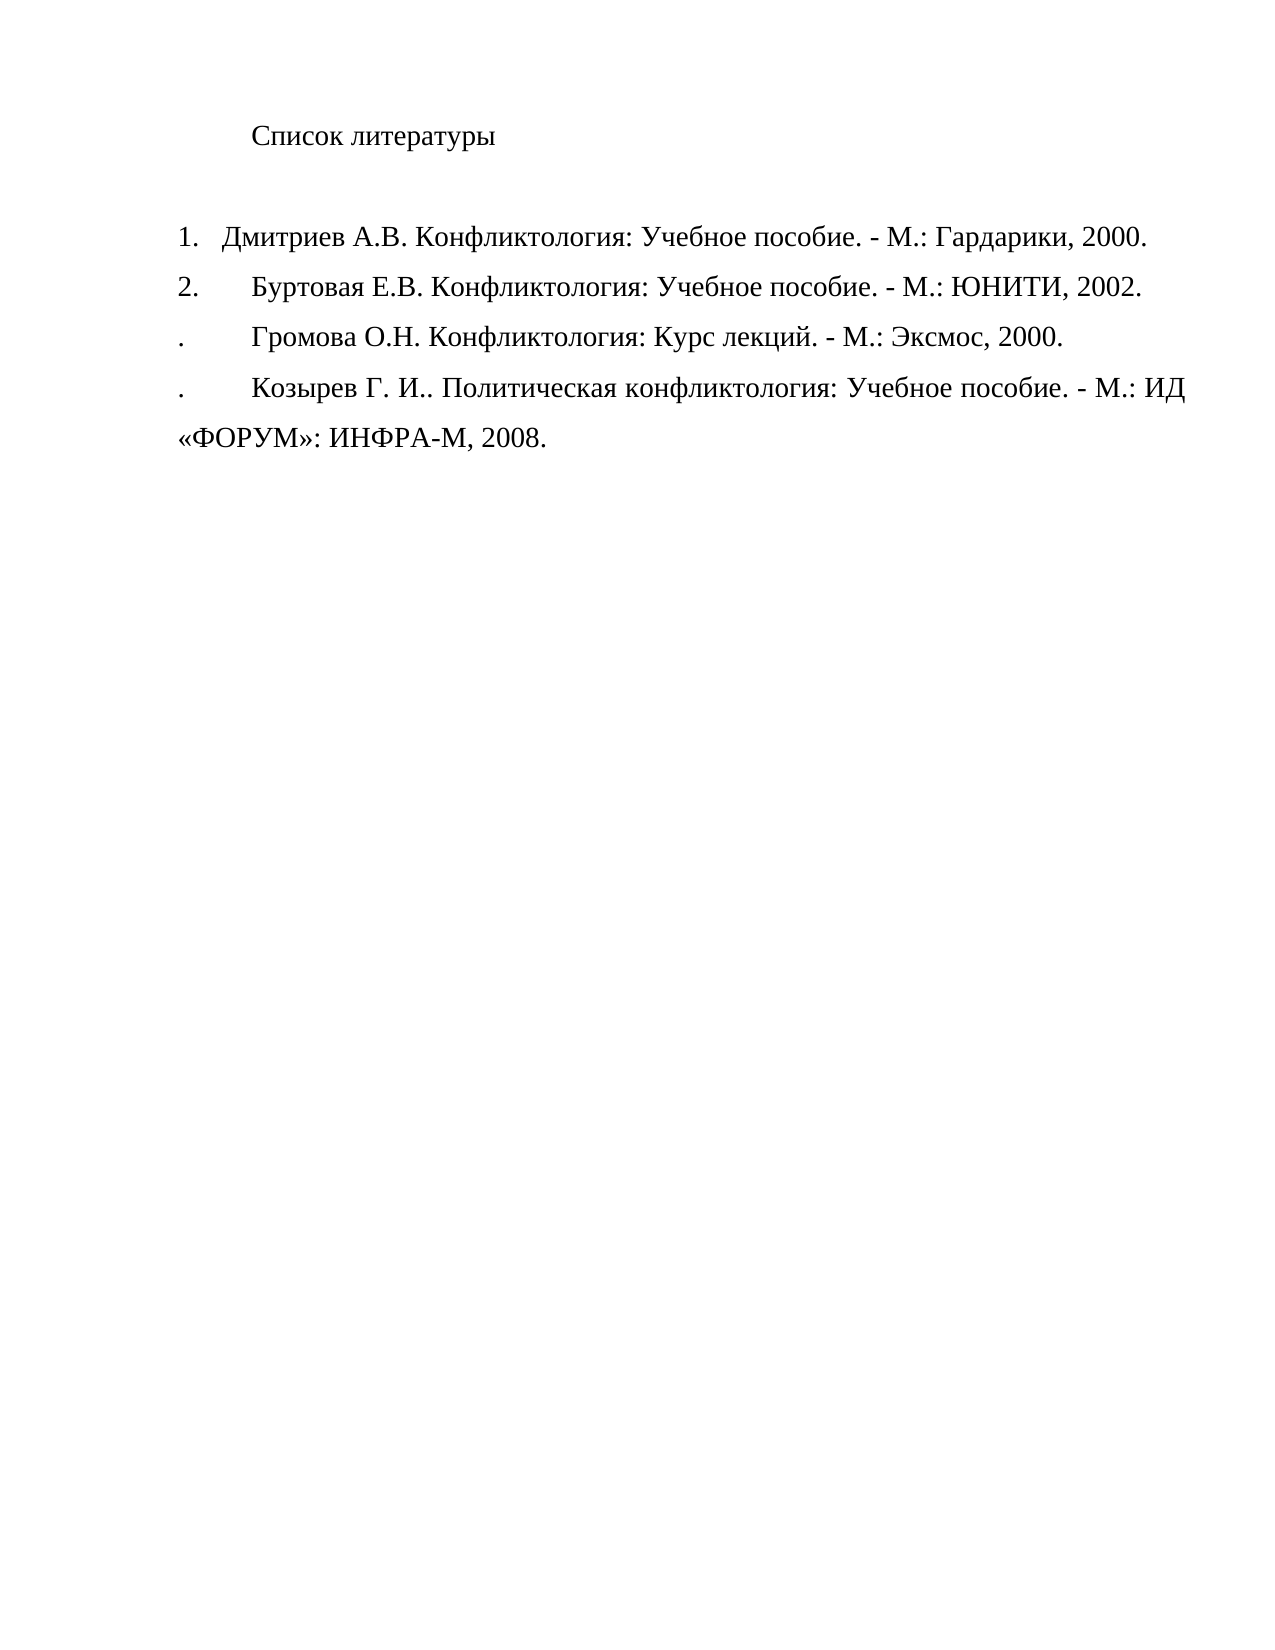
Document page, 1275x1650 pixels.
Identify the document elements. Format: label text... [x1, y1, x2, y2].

text 1. Дмитриев А.В. Конфликтология: Учебное пособие. - М.: Гардарики, 2000. [177, 219, 1186, 252]
text . Козырев Г. И.. Политическая конфликтология: Учебное пособие. - М.: ИД «ФОРУМ»: ИНФРА-М, 2008. [177, 370, 1186, 453]
subtitle Список литературы [177, 118, 1186, 152]
text 2. Буртовая Е.В. Конфликтология: Учебное пособие. - М.: ЮНИТИ, 2002. [177, 269, 1186, 303]
text . Громова О.Н. Конфликтология: Курс лекций. - М.: Эксмос, 2000. [177, 319, 1186, 353]
